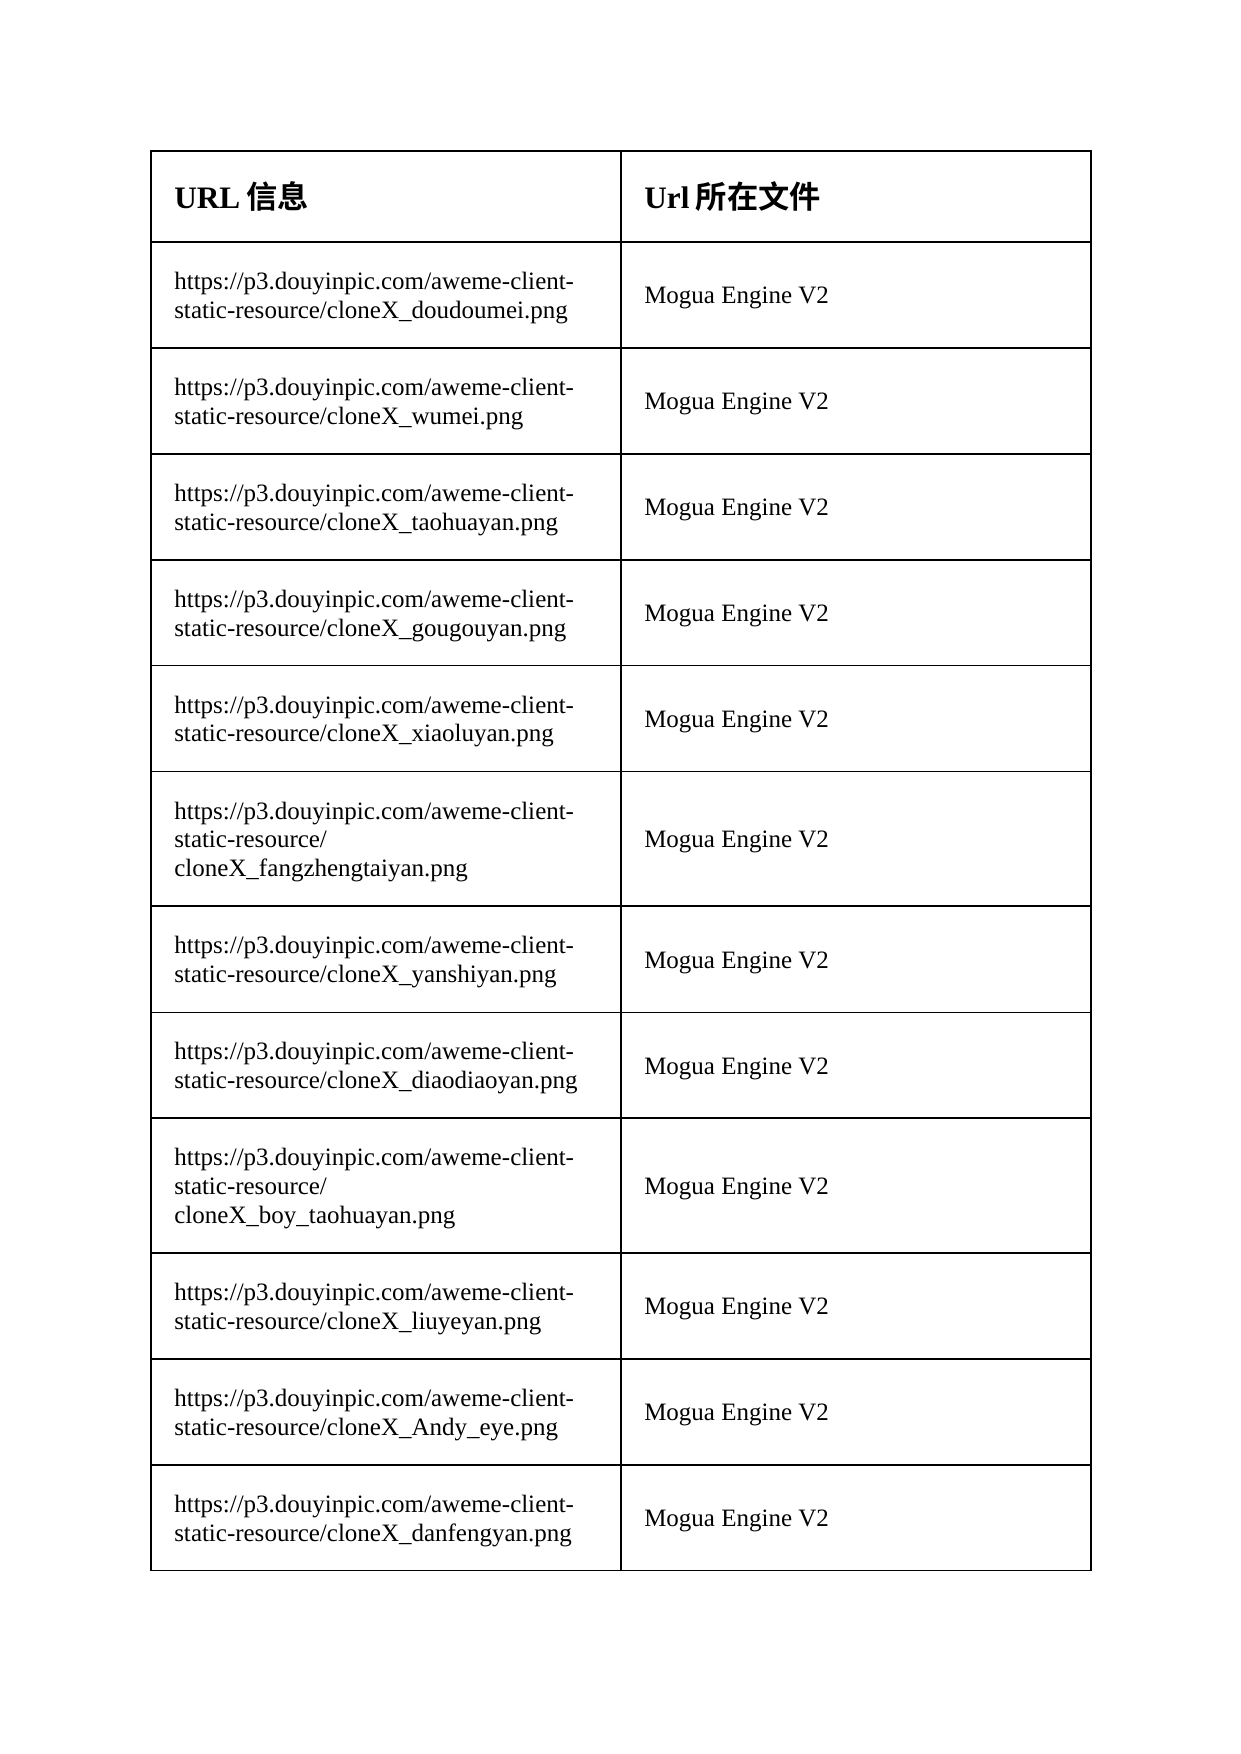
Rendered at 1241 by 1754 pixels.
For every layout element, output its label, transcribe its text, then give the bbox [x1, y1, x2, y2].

table_cell Mogua Engine V2 [622, 1119, 1090, 1252]
table_cell Mogua Engine V2 [622, 243, 1090, 347]
table_cell https://p3.douyinpic.com/aweme-client-static-resource/cloneX_danfengyan.png [152, 1466, 620, 1570]
table_cell Mogua Engine V2 [622, 1360, 1090, 1464]
table_cell https://p3.douyinpic.com/aweme-client-static-resource/cloneX_wumei.png [152, 349, 620, 453]
table_cell Mogua Engine V2 [622, 666, 1090, 771]
table_header Url所在文件 [622, 152, 1090, 241]
table_cell https://p3.douyinpic.com/aweme-client-static-resource/cloneX_taohuayan.png [152, 455, 620, 559]
table_cell Mogua Engine V2 [622, 1013, 1090, 1117]
table_cell Mogua Engine V2 [622, 1254, 1090, 1358]
table_cell https://p3.douyinpic.com/aweme-client-static-resource/cloneX_boy_taohuayan.png [152, 1119, 620, 1252]
table_cell https://p3.douyinpic.com/aweme-client-static-resource/cloneX_Andy_eye.png [152, 1360, 620, 1464]
table_cell Mogua Engine V2 [622, 1466, 1090, 1570]
table_cell https://p3.douyinpic.com/aweme-client-static-resource/cloneX_diaodiaoyan.png [152, 1013, 620, 1117]
table_cell Mogua Engine V2 [622, 907, 1090, 1011]
table_cell Mogua Engine V2 [622, 561, 1090, 665]
table_cell Mogua Engine V2 [622, 455, 1090, 559]
table_cell https://p3.douyinpic.com/aweme-client-static-resource/cloneX_xiaoluyan.png [152, 666, 620, 771]
table_cell https://p3.douyinpic.com/aweme-client-static-resource/cloneX_liuyeyan.png [152, 1254, 620, 1358]
table_cell https://p3.douyinpic.com/aweme-client-static-resource/cloneX_yanshiyan.png [152, 907, 620, 1011]
table_cell https://p3.douyinpic.com/aweme-client-static-resource/cloneX_doudoumei.png [152, 243, 620, 347]
table_cell Mogua Engine V2 [622, 349, 1090, 453]
table_cell https://p3.douyinpic.com/aweme-client-static-resource/cloneX_gougouyan.png [152, 561, 620, 665]
table_header URL信息 [152, 152, 620, 241]
table_cell https://p3.douyinpic.com/aweme-client-static-resource/cloneX_fangzhengtaiyan.png [152, 772, 620, 905]
table_cell Mogua Engine V2 [622, 772, 1090, 905]
